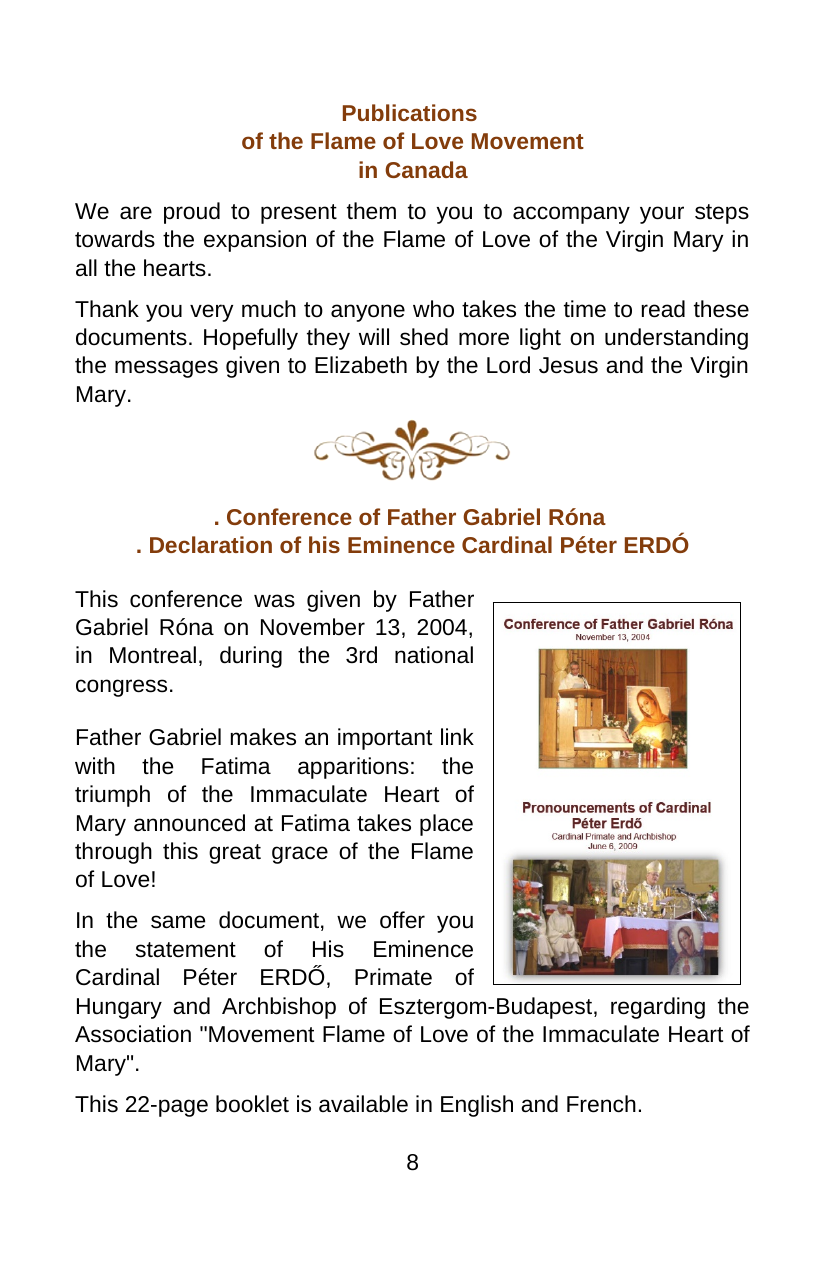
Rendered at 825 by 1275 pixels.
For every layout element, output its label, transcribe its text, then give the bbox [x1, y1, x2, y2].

text We are proud to present them to you to accompany your steps towards the expansion of the Flame of Love of the Virgin Mary in all the hearts. [75, 198, 750, 281]
text In the same document, we offer you the statement of His Eminence Cardinal Péter ERDŐ, Primate of Hungary and Archbishop of Esztergom-Budapest, regarding the Association "Movement Flame of Love of the Immaculate Heart of Mary". [75, 907, 750, 1076]
text Father Gabriel makes an important link with the Fatima apparitions: the triumph of the Immaculate Heart of Mary announced at Fatima takes place through this great grace of the Flame of Love! [75, 724, 493, 893]
text Publications of the Flame of Love Movement in Canada [75, 100, 750, 183]
text Thank you very much to anyone who takes the time to read these documents. Hopefully they will shed more light on understanding the messages given to Elizabeth by the Lord Jesus and the Virgin Mary. [75, 296, 750, 407]
picture [307, 413, 517, 486]
text This conference was given by Father Gabriel Róna on November 13, 2004, in Montreal, during the 3rd national congress. [75, 586, 750, 697]
text This 22-page booklet is available in English and French. [75, 1091, 750, 1117]
text . Conference of Father Gabriel Róna . Declaration of his Eminence Cardinal Péter ERDÓ [75, 504, 750, 558]
picture [494, 603, 739, 983]
